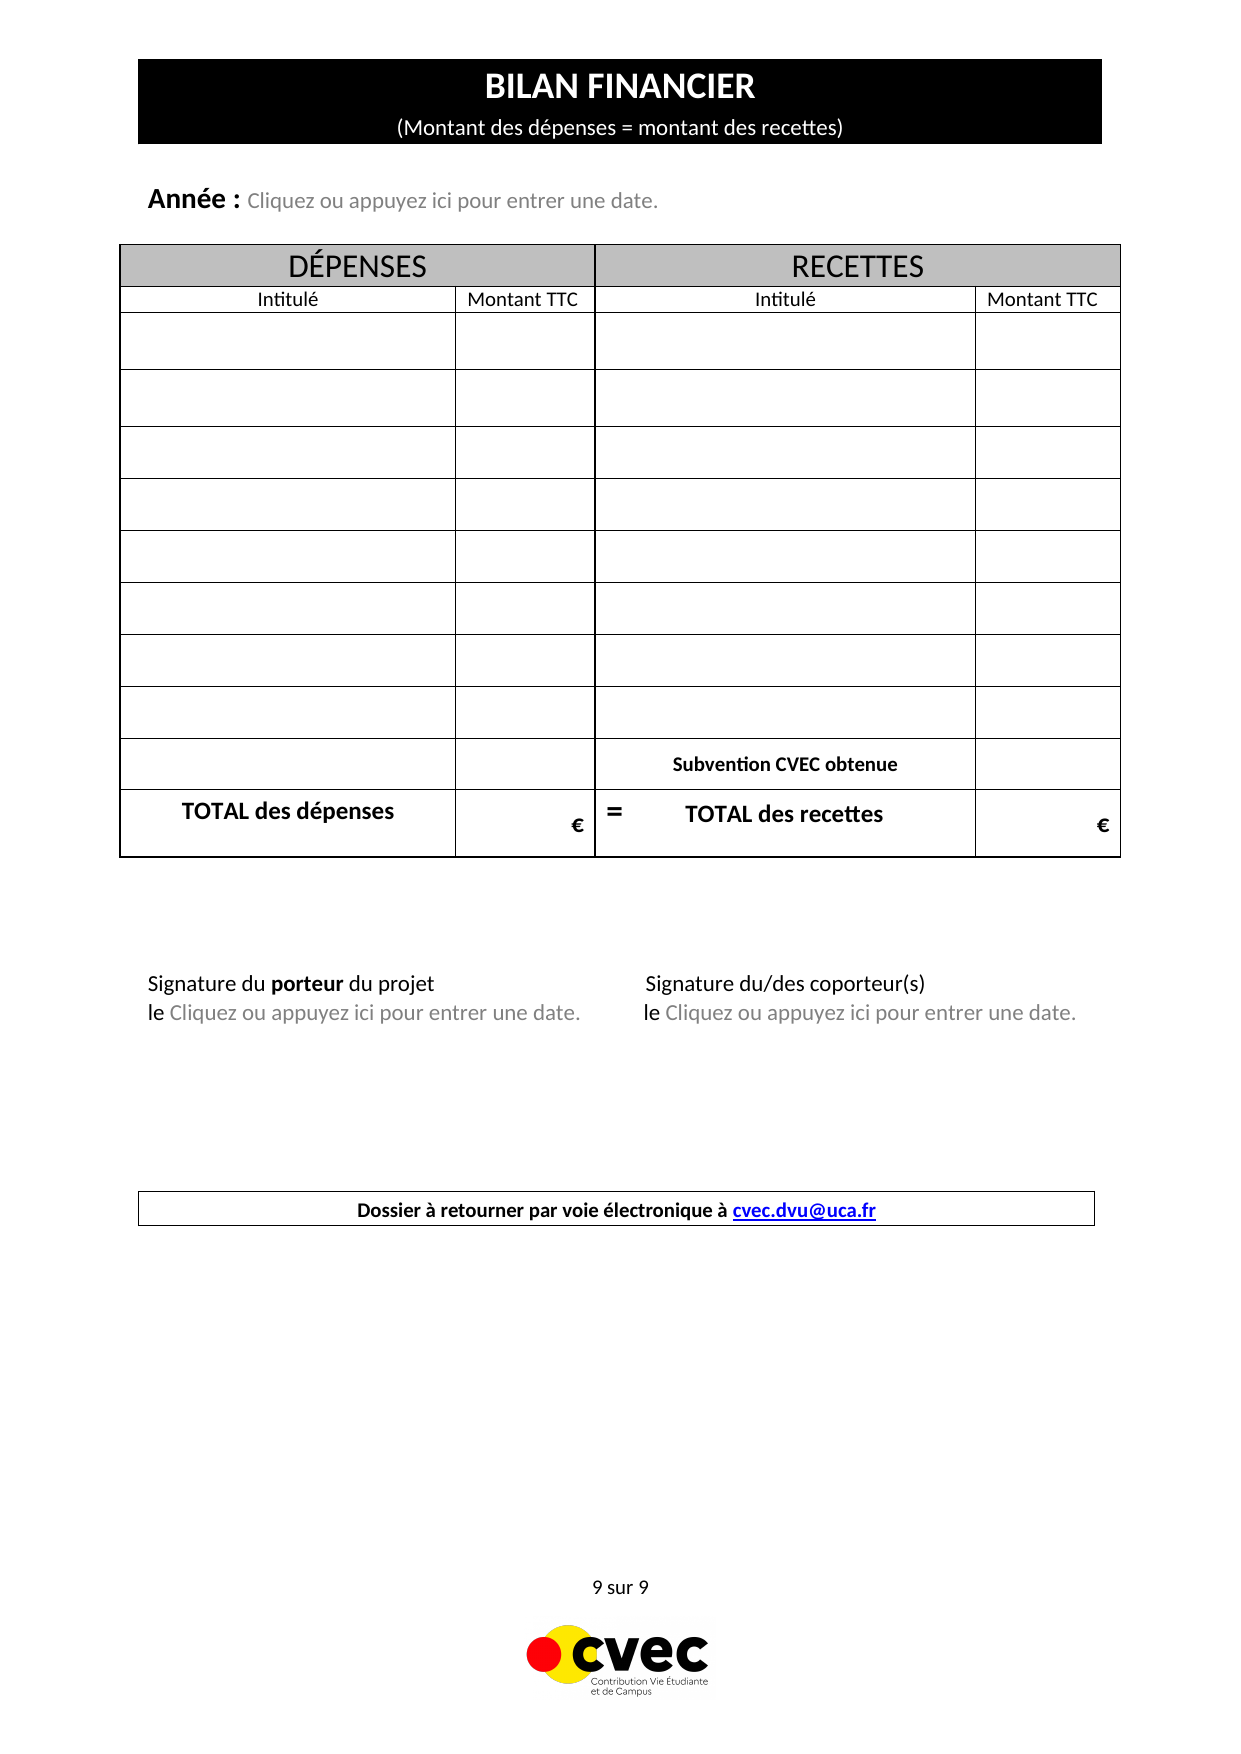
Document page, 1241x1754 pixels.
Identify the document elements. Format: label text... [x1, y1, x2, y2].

table_cell Intitulé [596, 287, 975, 312]
picture [524, 1616, 716, 1700]
table_cell [121, 370, 455, 426]
table_cell [596, 479, 975, 530]
text Année : [148, 180, 1093, 216]
table_cell [121, 583, 455, 634]
text le le [148, 998, 1093, 1026]
table_cell [456, 427, 594, 478]
table_cell [596, 635, 975, 686]
table_cell [596, 687, 975, 737]
table_cell Subvention CVEC obtenue [596, 739, 975, 789]
table_cell [456, 479, 594, 530]
table_cell [976, 370, 1120, 426]
table_cell [596, 313, 975, 369]
table_header DÉPENSES [121, 245, 594, 286]
table_cell [456, 739, 594, 789]
table_cell [121, 479, 455, 530]
table_cell € [976, 790, 1120, 856]
table_cell [596, 427, 975, 478]
table_cell [976, 427, 1120, 478]
table_cell [121, 635, 455, 686]
table_cell [121, 739, 455, 789]
table_cell [456, 687, 594, 737]
text (Montant des dépenses = montant des recettes) [139, 111, 1101, 143]
table_cell TOTAL des dépenses [121, 790, 455, 856]
table_cell [121, 313, 455, 369]
table_cell [976, 313, 1120, 369]
table_cell [976, 739, 1120, 789]
table_cell [121, 427, 455, 478]
text BILAN FINANCIER [139, 60, 1101, 110]
table_cell [456, 531, 594, 582]
table_cell Montant TTC [976, 287, 1120, 312]
table_cell [976, 687, 1120, 737]
table_cell [121, 531, 455, 582]
table_header RECETTES [596, 245, 1120, 286]
table_cell [121, 687, 455, 737]
table_cell [456, 370, 594, 426]
table_cell Intitulé [121, 287, 455, 312]
table_cell = TOTAL des recettes [596, 790, 975, 856]
table_cell [976, 479, 1120, 530]
table_cell [976, 583, 1120, 634]
table_cell [456, 583, 594, 634]
table_cell [596, 583, 975, 634]
text Signature du porteur du projet Signature du/des coporteur(s) [148, 969, 1093, 998]
table_cell [456, 313, 594, 369]
table_cell [976, 635, 1120, 686]
table_cell [456, 635, 594, 686]
table_cell Montant TTC [456, 287, 594, 312]
table_cell € [456, 790, 594, 856]
subtitle Dossier à retourner par voie électronique à cvec.dvu@uca.fr [139, 1192, 1094, 1225]
table_cell [976, 531, 1120, 582]
table_cell [596, 531, 975, 582]
table_cell [596, 370, 975, 426]
